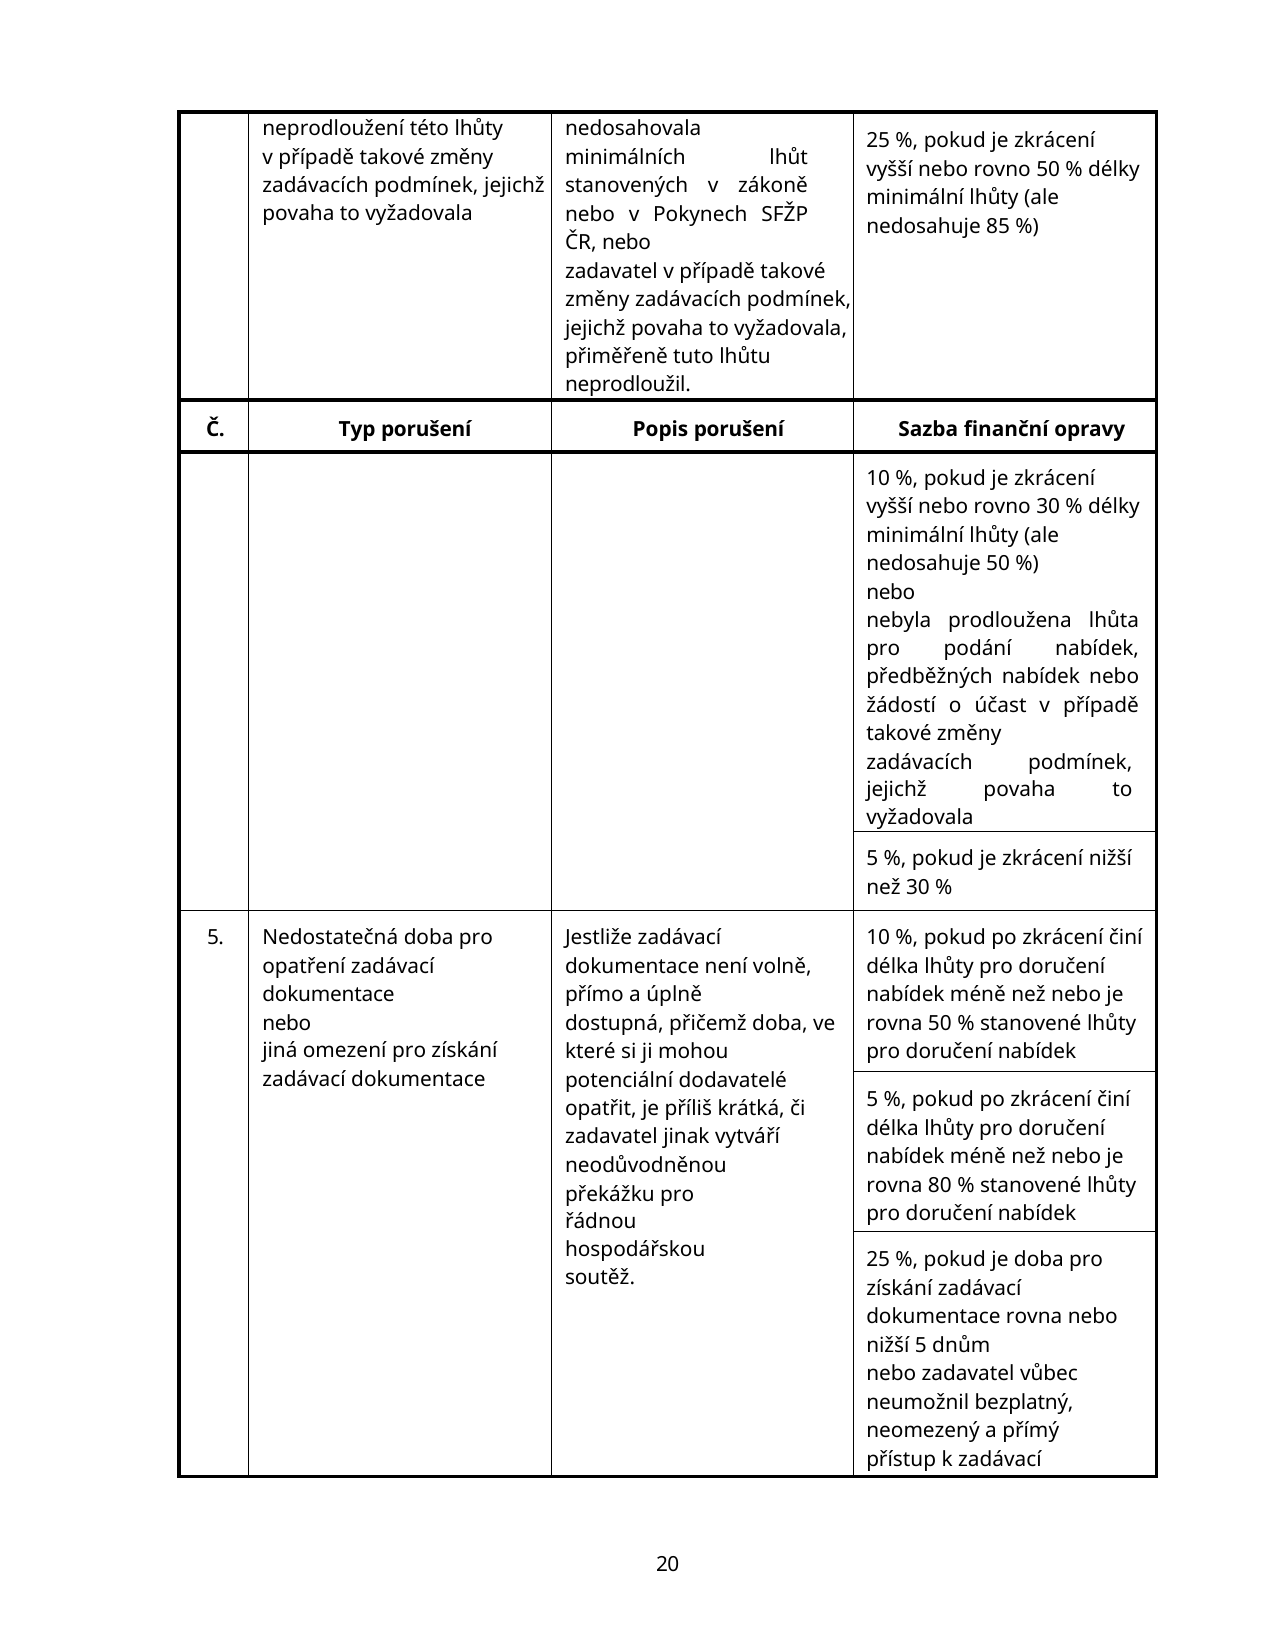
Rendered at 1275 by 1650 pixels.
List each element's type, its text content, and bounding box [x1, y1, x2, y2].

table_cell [249, 114, 551, 398]
table_cell [552, 454, 853, 910]
table_cell Nedostatečná doba pro opatření zadávací dokumentace nebo jiná omezení pro získání zadávací dokumentace [249, 911, 551, 1475]
table_cell 5 %, pokud je zkrácení nižší než 30 % [854, 832, 1155, 910]
table_header Popis porušení [552, 402, 853, 450]
table_cell 10 %, pokud je zkrácení vyšší nebo rovno 30 % délky minimální lhůty (ale nedosahuje 50 %) nebo nebyla prodloužena lhůta pro podání nabídek, předběžných nabídek nebo žádostí o účast v případě takové změny zadávacích podmínek, jejichž povaha to vyžadovala [854, 454, 1155, 831]
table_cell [552, 114, 853, 398]
table_cell 10 %, pokud po zkrácení činí délka lhůty pro doručení nabídek méně než nebo je rovna 50 % stanovené lhůty pro doručení nabídek [854, 911, 1155, 1071]
table_cell [249, 454, 551, 910]
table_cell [854, 1232, 1155, 1475]
table_cell 5 %, pokud po zkrácení činí délka lhůty pro doručení nabídek méně než nebo je rovna 80 % stanovené lhůty pro doručení nabídek [854, 1072, 1155, 1231]
table_cell 25 %, pokud je zkrácení vyšší nebo rovno 50 % délky minimální lhůty (ale nedosahuje 85 %) [854, 114, 1155, 398]
table_header Sazba finanční opravy [854, 402, 1155, 450]
table_header Č. [181, 402, 248, 450]
table_cell Jestliže zadávací dokumentace není volně, přímo a úplně dostupná, přičemž doba, ve které si ji mohou potenciální dodavatelé opatřit, je příliš krátká, či zadavatel jinak vytváří neodůvodněnou překážku pro řádnou hospodářskou soutěž. [552, 911, 853, 1475]
table_header Typ porušení [249, 402, 551, 450]
table_cell 5. [181, 911, 248, 1475]
table_cell 4. [181, 114, 248, 398]
table_cell [181, 454, 248, 910]
